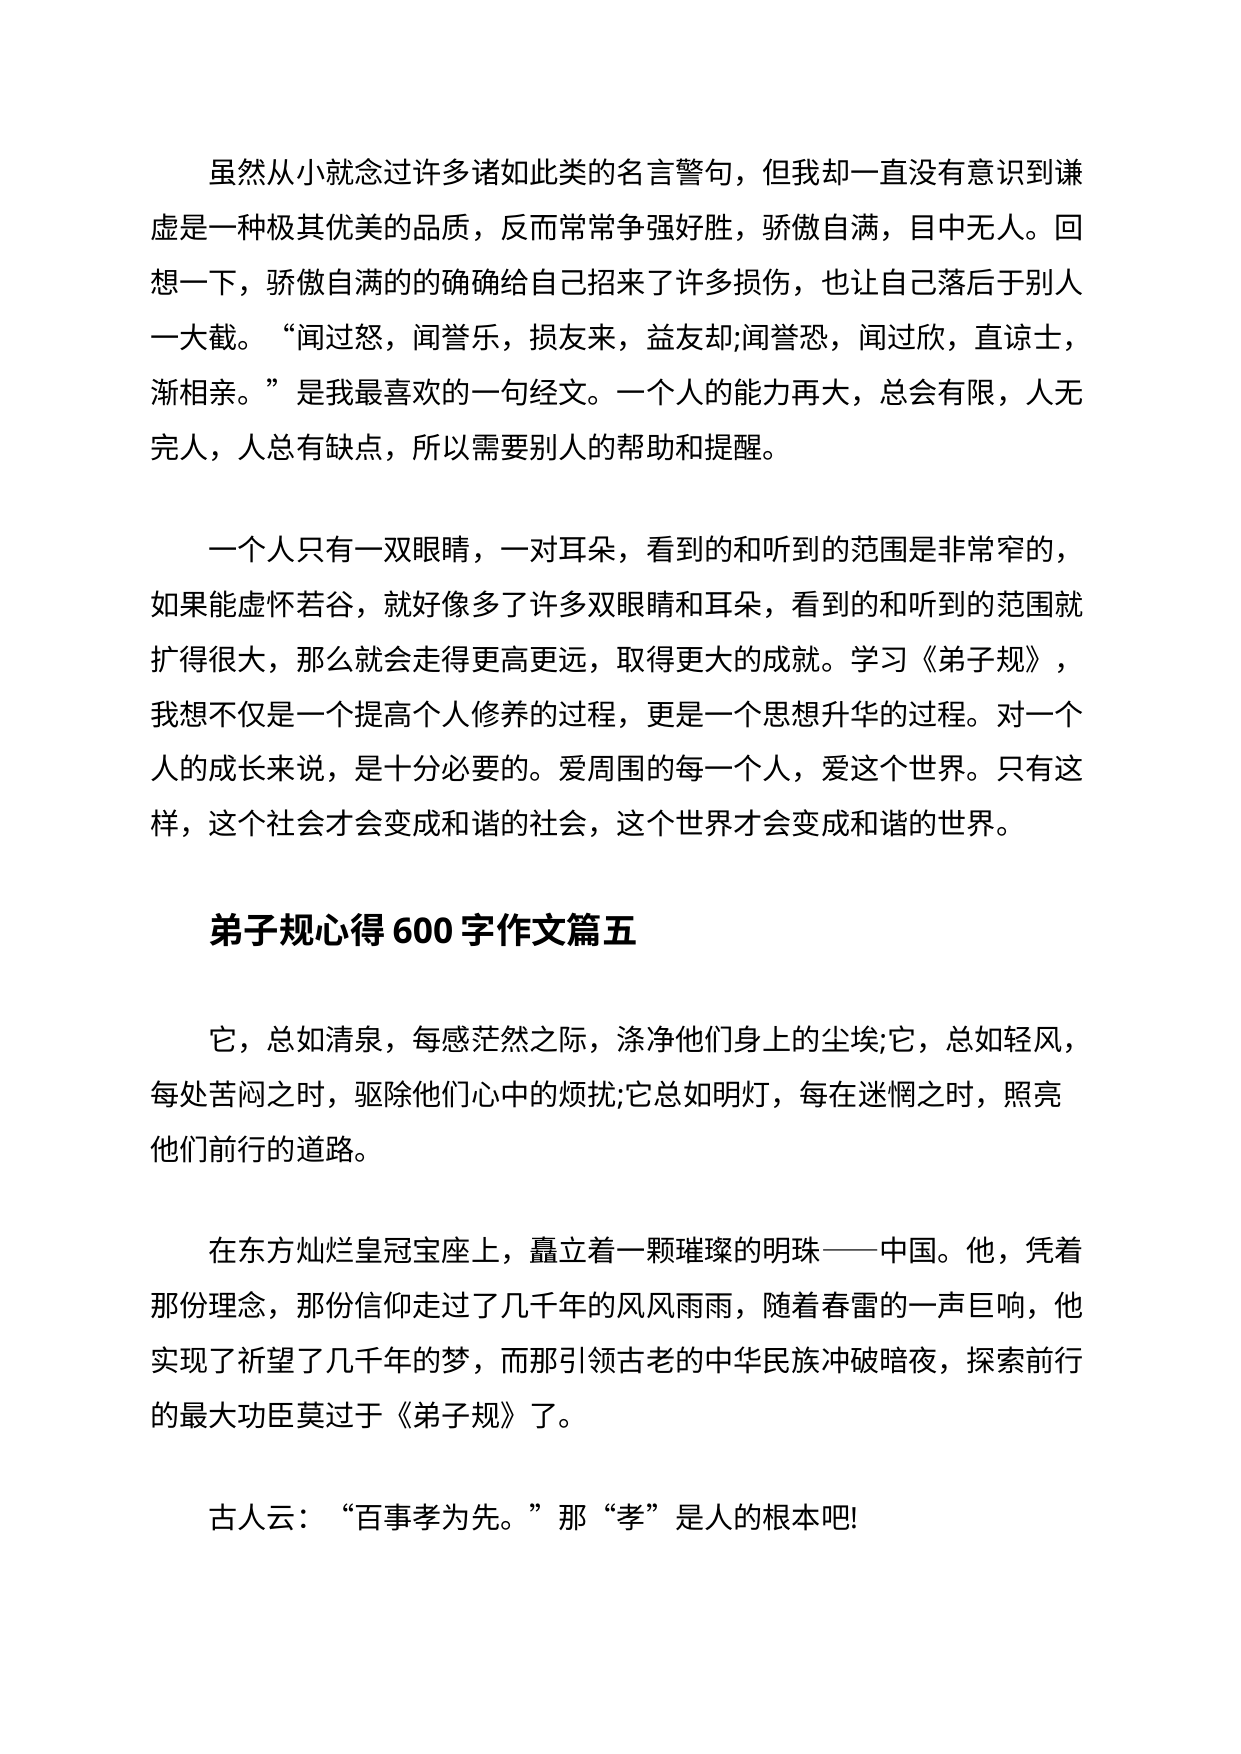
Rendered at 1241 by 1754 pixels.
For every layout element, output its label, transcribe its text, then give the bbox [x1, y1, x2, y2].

text 一个人只有一双眼睛，一对耳朵，看到的和听到的范围是非常窄的，如果能虚怀若谷，就好像多了许多双眼睛和耳朵，看到的和听到的范围就扩得很大，那么就会走得更高更远，取得更大的成就。学习《弟子规》，我想不仅是一个提高个人修养的过程，更是一个思想升华的过程。对一个人的成长来说，是十分必要的。爱周围的每一个人，爱这个世界。只有这样，这个社会才会变成和谐的社会，这个世界才会变成和谐的世界。 [150, 526, 1090, 843]
text 弟子规心得600字作文篇五 [150, 903, 1090, 954]
text 它，总如清泉，每感茫然之际，涤净他们身上的尘埃;它，总如轻风，每处苦闷之时，驱除他们心中的烦扰;它总如明灯，每在迷惘之时，照亮他们前行的道路。 [150, 1016, 1090, 1168]
text 古人云：“百事孝为先。”那“孝”是人的根本吧! [150, 1494, 1090, 1537]
text 在东方灿烂皇冠宝座上，矗立着一颗璀璨的明珠——中国。他，凭着那份理念，那份信仰走过了几千年的风风雨雨，随着春雷的一声巨响，他实现了祈望了几千年的梦，而那引领古老的中华民族冲破暗夜，探索前行的最大功臣莫过于《弟子规》了。 [150, 1228, 1090, 1435]
text 虽然从小就念过许多诸如此类的名言警句，但我却一直没有意识到谦虚是一种极其优美的品质，反而常常争强好胜，骄傲自满，目中无人。回想一下，骄傲自满的的确确给自己招来了许多损伤，也让自己落后于别人一大截。“闻过怒，闻誉乐，损友来，益友却;闻誉恐，闻过欣，直谅士，渐相亲。”是我最喜欢的一句经文。一个人的能力再大，总会有限，人无完人，人总有缺点，所以需要别人的帮助和提醒。 [150, 150, 1090, 467]
